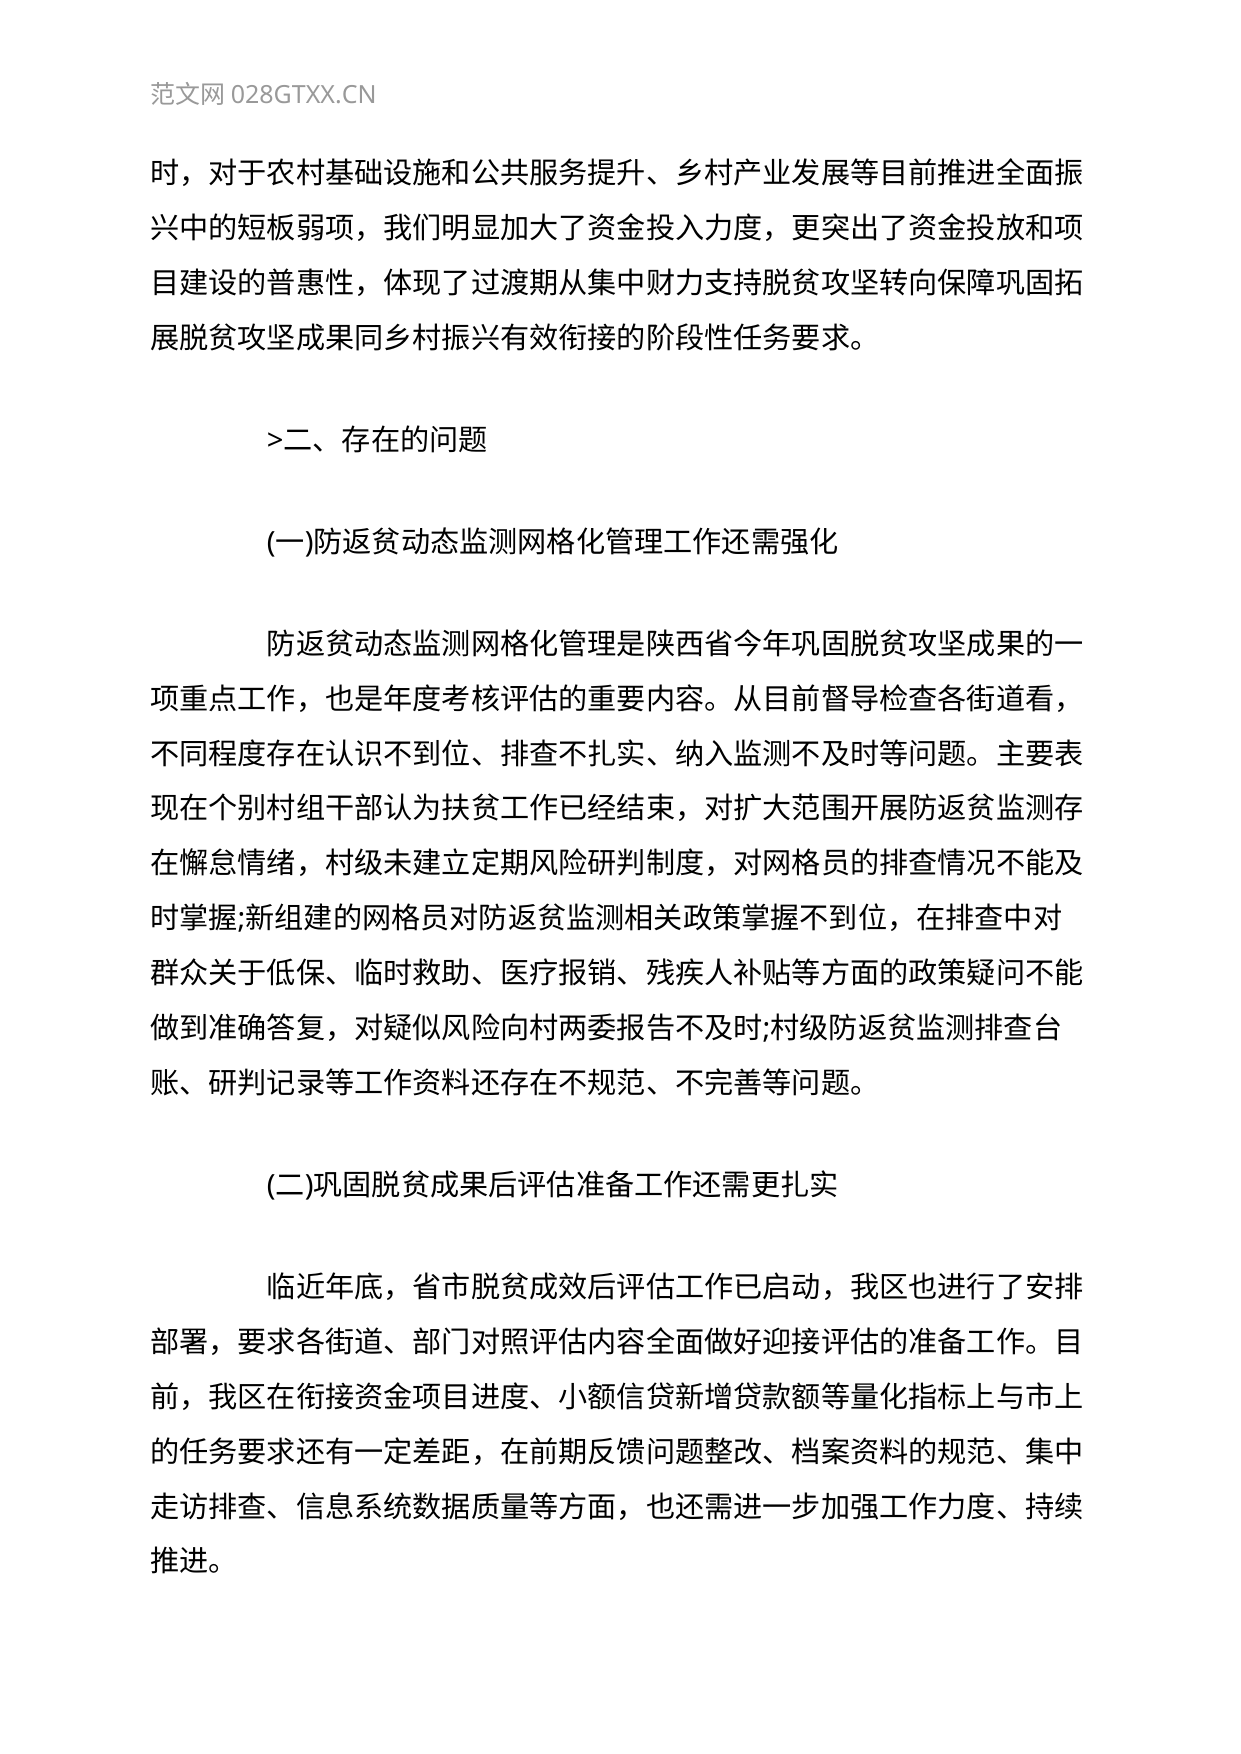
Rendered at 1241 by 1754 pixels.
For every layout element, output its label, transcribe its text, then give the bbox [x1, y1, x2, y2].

text 防返贫动态监测网格化管理是陕西省今年巩固脱贫攻坚成果的一项重点工作，也是年度考核评估的重要内容。从目前督导检查各街道看，不同程度存在认识不到位、排查不扎实、纳入监测不及时等问题。主要表现在个别村组干部认为扶贫工作已经结束，对扩大范围开展防返贫监测存在懈怠情绪，村级未建立定期风险研判制度，对网格员的排查情况不能及时掌握;新组建的网格员对防返贫监测相关政策掌握不到位，在排查中对群众关于低保、临时救助、医疗报销、残疾人补贴等方面的政策疑问不能做到准确答复，对疑似风险向村两委报告不及时;村级防返贫监测排查台账、研判记录等工作资料还存在不规范、不完善等问题。 [150, 620, 1090, 1102]
text 临近年底，省市脱贫成效后评估工作已启动，我区也进行了安排部署，要求各街道、部门对照评估内容全面做好迎接评估的准备工作。目前，我区在衔接资金项目进度、小额信贷新增贷款额等量化指标上与市上的任务要求还有一定差距，在前期反馈问题整改、档案资料的规范、集中走访排查、信息系统数据质量等方面，也还需进一步加强工作力度、持续推进。 [150, 1263, 1090, 1580]
text >二、存在的问题 [150, 416, 1090, 459]
text (一)防返贫动态监测网格化管理工作还需强化 [150, 518, 1090, 561]
text (二)巩固脱贫成果后评估准备工作还需更扎实 [150, 1162, 1090, 1204]
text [150, 150, 1090, 357]
